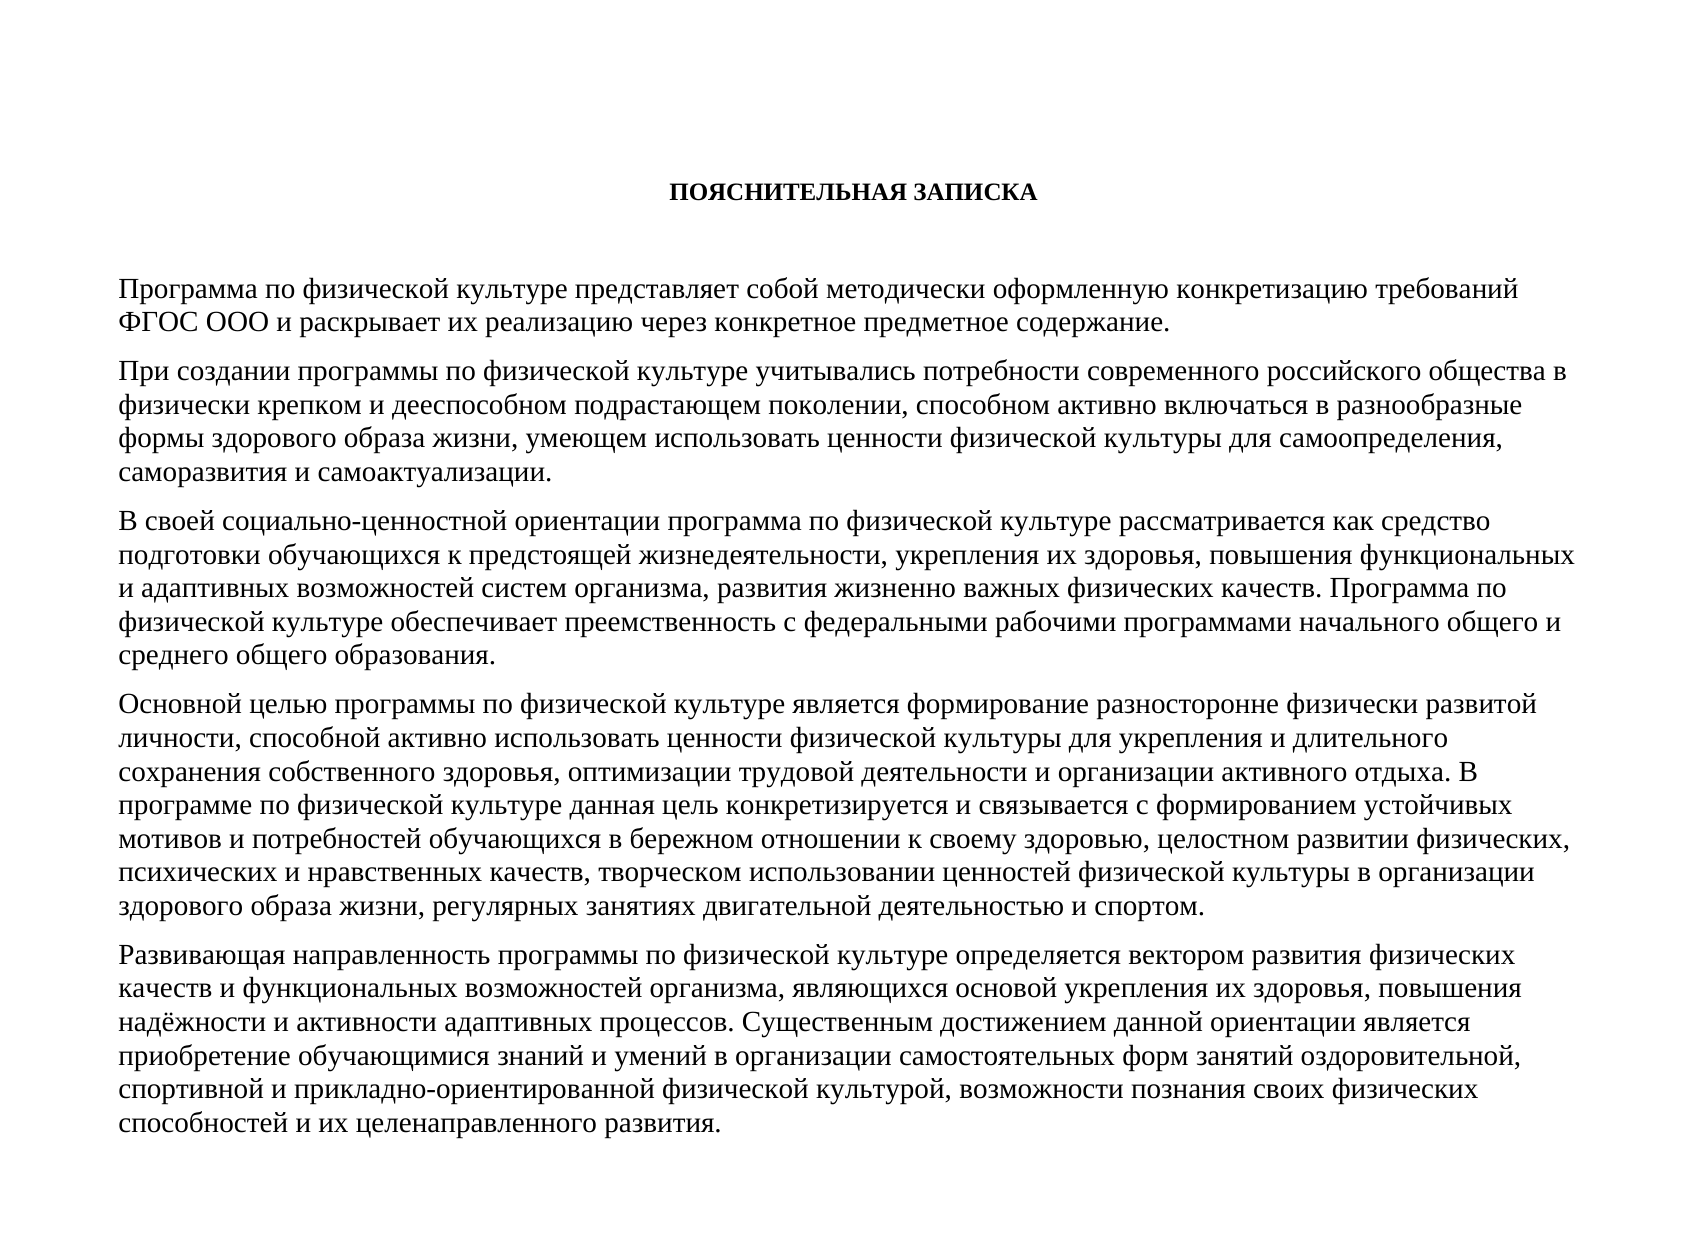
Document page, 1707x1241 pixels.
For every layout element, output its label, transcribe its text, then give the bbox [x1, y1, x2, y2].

text ПОЯСНИТЕЛЬНАЯ ЗАПИСКА [118, 177, 1588, 206]
text Программа по физической культуре представляет собой методически оформленную конкретизацию требований ФГОС ООО и раскрывает их реализацию через конкретное предметное содержание. [118, 271, 1588, 338]
text Основной целью программы по физической культуре является формирование разносторонне физически развитой личности, способной активно использовать ценности физической культуры для укрепления и длительного сохранения собственного здоровья, оптимизации трудовой деятельности и организации активного отдыха. В программе по физической культуре данная цель конкретизируется и связывается с формированием устойчивых мотивов и потребностей обучающихся в бережном отношении к своему здоровью, целостном развитии физических, психических и нравственных качеств, творческом использовании ценностей физической культуры в организации здорового образа жизни, регулярных занятиях двигательной деятельностью и спортом. [118, 687, 1588, 921]
text В своей социально-ценностной ориентации программа по физической культуре рассматривается как средство подготовки обучающихся к предстоящей жизнедеятельности, укрепления их здоровья, повышения функциональных и адаптивных возможностей систем организма, развития жизненно важных физических качеств. Программа по физической культуре обеспечивает преемственность с федеральными рабочими программами начального общего и среднего общего образования. [118, 503, 1588, 671]
text При создании программы по физической культуре учитывались потребности современного российского общества в физически крепком и дееспособном подрастающем поколении, способном активно включаться в разнообразные формы здорового образа жизни, умеющем использовать ценности физической культуры для самоопределения, саморазвития и самоактуализации. [118, 353, 1588, 488]
text Развивающая направленность программы по физической культуре определяется вектором развития физических качеств и функциональных возможностей организма, являющихся основой укрепления их здоровья, повышения надёжности и активности адаптивных процессов. Существенным достижением данной ориентации является приобретение обучающимися знаний и умений в организации самостоятельных форм занятий оздоровительной, спортивной и прикладно-ориентированной физической культурой, возможности познания своих физических способностей и их целенаправленного развития. [118, 937, 1588, 1138]
